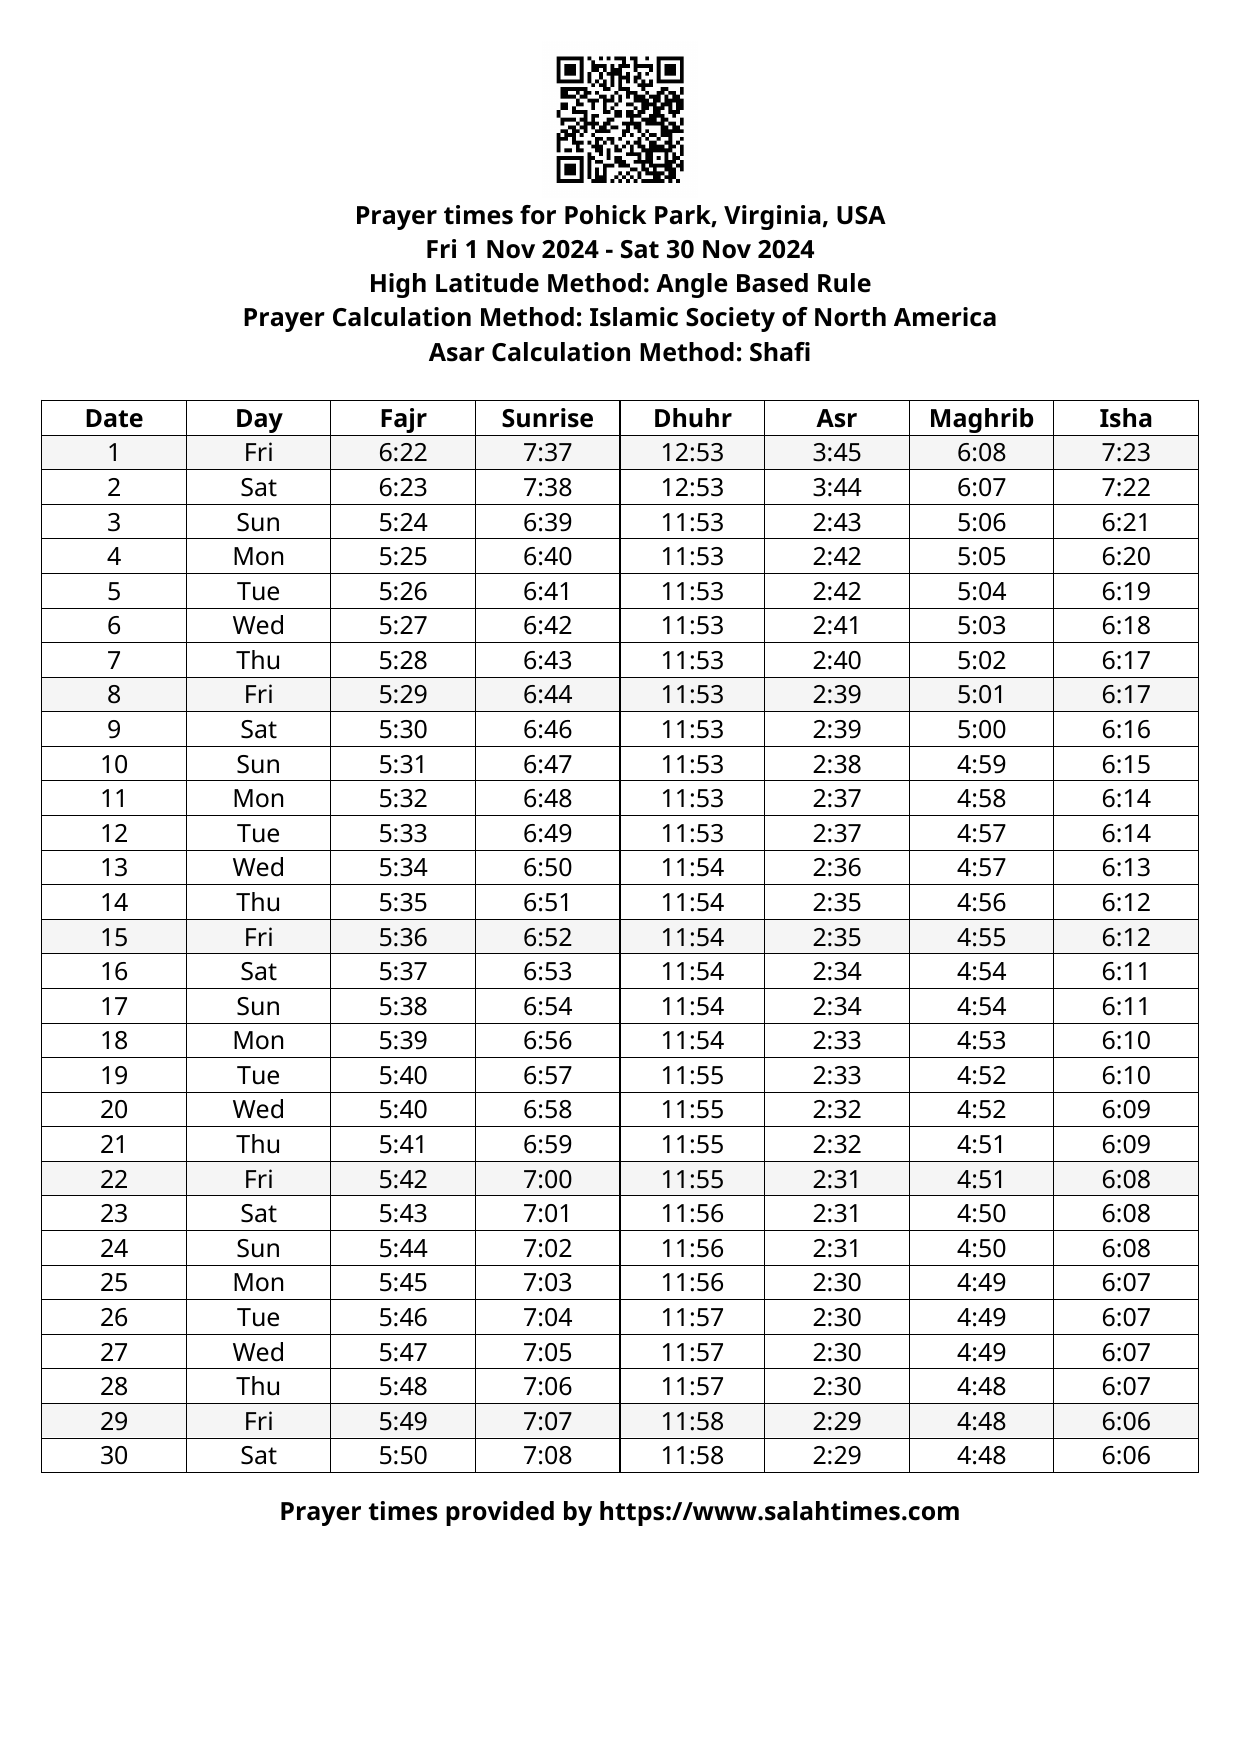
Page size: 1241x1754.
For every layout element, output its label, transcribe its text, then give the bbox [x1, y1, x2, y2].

table_cell 5:49 [331, 1404, 475, 1437]
table_cell 11:53 [621, 643, 764, 677]
table_cell 5:00 [910, 712, 1053, 746]
table_cell 6:11 [1054, 989, 1198, 1022]
table_cell 6:12 [1054, 920, 1198, 953]
table_cell 5:01 [910, 678, 1053, 711]
table_cell 11:53 [621, 816, 764, 849]
table_cell 7:04 [476, 1300, 619, 1334]
table_cell 4:48 [910, 1404, 1053, 1437]
table_cell 2:30 [765, 1300, 909, 1334]
table_cell 3:45 [765, 436, 909, 469]
table_cell 6:52 [476, 920, 619, 953]
picture [542, 41, 699, 198]
table_cell 4:49 [910, 1335, 1053, 1368]
table_cell 2:32 [765, 1093, 909, 1126]
table_cell 2:31 [765, 1162, 909, 1195]
table_cell 6:12 [1054, 885, 1198, 919]
table_cell 6:53 [476, 954, 619, 988]
table_cell 11:58 [621, 1439, 764, 1472]
table_cell 6 [42, 609, 186, 642]
table_cell Mon [187, 1266, 330, 1299]
table_cell 7:06 [476, 1369, 619, 1403]
table_cell 5:50 [331, 1439, 475, 1472]
table_cell 2 [42, 470, 186, 504]
table_cell 6:47 [476, 747, 619, 780]
table_cell 6:54 [476, 989, 619, 1022]
table_cell 2:39 [765, 712, 909, 746]
table_header Dhuhr [621, 401, 764, 434]
table_cell 3:44 [765, 470, 909, 504]
table_cell 5:40 [331, 1093, 475, 1126]
table_cell 4:49 [910, 1266, 1053, 1299]
table_cell 3 [42, 505, 186, 538]
table_cell 5:38 [331, 989, 475, 1022]
table_cell 2:34 [765, 954, 909, 988]
table_cell Thu [187, 1127, 330, 1161]
table_cell 2:33 [765, 1024, 909, 1057]
table_cell 11:57 [621, 1335, 764, 1368]
table_cell 2:32 [765, 1127, 909, 1161]
table_cell 4:54 [910, 954, 1053, 988]
table_header Day [187, 401, 330, 434]
table_cell 6:14 [1054, 816, 1198, 849]
table_cell 2:41 [765, 609, 909, 642]
table_cell 5:26 [331, 574, 475, 607]
table_cell 6:13 [1054, 851, 1198, 884]
table_cell 6:11 [1054, 954, 1198, 988]
table_cell 11:53 [621, 574, 764, 607]
table_cell 17 [42, 989, 186, 1022]
table_cell 6:22 [331, 436, 475, 469]
table_cell 6:21 [1054, 505, 1198, 538]
table_cell 4:49 [910, 1300, 1053, 1334]
table_cell 5:05 [910, 539, 1053, 573]
table_cell 4:57 [910, 851, 1053, 884]
table_cell 6:39 [476, 505, 619, 538]
table_cell 5:06 [910, 505, 1053, 538]
table_cell 16 [42, 954, 186, 988]
table_header Maghrib [910, 401, 1053, 434]
table_cell 11:57 [621, 1369, 764, 1403]
table_header Fajr [331, 401, 475, 434]
table_cell Thu [187, 885, 330, 919]
table_cell 27 [42, 1335, 186, 1368]
table_cell 2:38 [765, 747, 909, 780]
table_cell 6:07 [1054, 1266, 1198, 1299]
table_cell 2:29 [765, 1439, 909, 1472]
table_cell 13 [42, 851, 186, 884]
table_cell 7:38 [476, 470, 619, 504]
table_cell 6:50 [476, 851, 619, 884]
table_cell 5:44 [331, 1231, 475, 1264]
table_cell Fri [187, 920, 330, 953]
table_cell Mon [187, 539, 330, 573]
table_cell 10 [42, 747, 186, 780]
table_cell 5:24 [331, 505, 475, 538]
table_cell 6:18 [1054, 609, 1198, 642]
table_cell 6:08 [1054, 1196, 1198, 1230]
table_cell 6:41 [476, 574, 619, 607]
text Fri 1 Nov 2024 - Sat 30 Nov 2024 [42, 232, 1198, 266]
table_cell 5:28 [331, 643, 475, 677]
table_cell 11:54 [621, 920, 764, 953]
table_cell 7:22 [1054, 470, 1198, 504]
table_cell Thu [187, 643, 330, 677]
table_cell 2:37 [765, 816, 909, 849]
table_cell 11:54 [621, 954, 764, 988]
table_cell 6:09 [1054, 1093, 1198, 1126]
table_cell 4 [42, 539, 186, 573]
table_cell 5:45 [331, 1266, 475, 1299]
text Asar Calculation Method: Shafi [42, 334, 1198, 368]
table_cell 2:39 [765, 678, 909, 711]
table_cell Sun [187, 747, 330, 780]
table_cell Mon [187, 781, 330, 815]
table_cell 11:53 [621, 712, 764, 746]
table_cell 11:53 [621, 609, 764, 642]
table_cell 11 [42, 781, 186, 815]
table_cell 7:23 [1054, 436, 1198, 469]
table_cell 5:47 [331, 1335, 475, 1368]
table_cell Tue [187, 1300, 330, 1334]
table_header Date [42, 401, 186, 434]
table_cell 24 [42, 1231, 186, 1264]
table_cell 6:08 [910, 436, 1053, 469]
table_cell 2:30 [765, 1335, 909, 1368]
table_cell 12:53 [621, 436, 764, 469]
table_cell 7:37 [476, 436, 619, 469]
table_cell 2:33 [765, 1058, 909, 1092]
table_cell 6:49 [476, 816, 619, 849]
table_cell 7:05 [476, 1335, 619, 1368]
table_cell Sun [187, 989, 330, 1022]
table_cell 6:56 [476, 1024, 619, 1057]
table_cell 11:56 [621, 1196, 764, 1230]
table_cell 4:59 [910, 747, 1053, 780]
table_cell 4:51 [910, 1127, 1053, 1161]
table_cell 5:04 [910, 574, 1053, 607]
table_cell 11:53 [621, 678, 764, 711]
table_cell 11:54 [621, 885, 764, 919]
table_cell 7:08 [476, 1439, 619, 1472]
table_cell 5:03 [910, 609, 1053, 642]
table_cell Fri [187, 678, 330, 711]
table_cell 11:53 [621, 505, 764, 538]
table_cell 12:53 [621, 470, 764, 504]
table_cell 8 [42, 678, 186, 711]
table_cell 6:58 [476, 1093, 619, 1126]
table_cell 2:42 [765, 539, 909, 573]
table_cell 5:27 [331, 609, 475, 642]
table_cell 6:16 [1054, 712, 1198, 746]
table_cell 6:42 [476, 609, 619, 642]
table_cell 6:17 [1054, 643, 1198, 677]
table_cell 11:56 [621, 1266, 764, 1299]
table_cell 6:43 [476, 643, 619, 677]
table_cell 11:58 [621, 1404, 764, 1437]
table_cell Tue [187, 574, 330, 607]
table_cell 25 [42, 1266, 186, 1299]
table_cell 29 [42, 1404, 186, 1437]
table_cell 4:56 [910, 885, 1053, 919]
table_cell 2:35 [765, 920, 909, 953]
table_cell 7:01 [476, 1196, 619, 1230]
table_cell 5:42 [331, 1162, 475, 1195]
table_cell 4:54 [910, 989, 1053, 1022]
table_cell 6:40 [476, 539, 619, 573]
table_cell 5:46 [331, 1300, 475, 1334]
table_cell 11:55 [621, 1162, 764, 1195]
table_cell 2:30 [765, 1369, 909, 1403]
table_cell 5:39 [331, 1024, 475, 1057]
table_cell 5:31 [331, 747, 475, 780]
table_cell 14 [42, 885, 186, 919]
table_cell 5:25 [331, 539, 475, 573]
table_cell 20 [42, 1093, 186, 1126]
table_cell Wed [187, 609, 330, 642]
table_cell 5:48 [331, 1369, 475, 1403]
table_cell 5:43 [331, 1196, 475, 1230]
table_cell 11:53 [621, 747, 764, 780]
table_cell 28 [42, 1369, 186, 1403]
table_cell Sun [187, 505, 330, 538]
table_cell Sat [187, 1439, 330, 1472]
table_cell Wed [187, 851, 330, 884]
table_cell 5:35 [331, 885, 475, 919]
table_cell 11:54 [621, 989, 764, 1022]
table_cell Mon [187, 1024, 330, 1057]
text High Latitude Method: Angle Based Rule [42, 266, 1198, 300]
table_cell 6:06 [1054, 1439, 1198, 1472]
table_cell Thu [187, 1369, 330, 1403]
table_cell 4:53 [910, 1024, 1053, 1057]
table_cell 5:34 [331, 851, 475, 884]
table_header Asr [765, 401, 909, 434]
table_cell 6:09 [1054, 1127, 1198, 1161]
table_cell 5:29 [331, 678, 475, 711]
table_cell 5:41 [331, 1127, 475, 1161]
table_cell Sat [187, 954, 330, 988]
table_cell 11:55 [621, 1127, 764, 1161]
table_cell 4:52 [910, 1058, 1053, 1092]
table_cell 5:36 [331, 920, 475, 953]
table_cell 5:33 [331, 816, 475, 849]
table_cell 23 [42, 1196, 186, 1230]
table_cell 11:53 [621, 781, 764, 815]
table_cell 2:42 [765, 574, 909, 607]
table_cell 4:50 [910, 1231, 1053, 1264]
table_cell 2:35 [765, 885, 909, 919]
table_cell 6:06 [1054, 1404, 1198, 1437]
table_cell 6:48 [476, 781, 619, 815]
table_cell 2:30 [765, 1266, 909, 1299]
table_cell 6:57 [476, 1058, 619, 1092]
table_cell 7 [42, 643, 186, 677]
table_cell 5:40 [331, 1058, 475, 1092]
table_cell 11:55 [621, 1058, 764, 1092]
table_cell 18 [42, 1024, 186, 1057]
table_cell 6:07 [1054, 1369, 1198, 1403]
table_cell 22 [42, 1162, 186, 1195]
table_cell 4:57 [910, 816, 1053, 849]
table_cell 11:57 [621, 1300, 764, 1334]
table_cell 4:58 [910, 781, 1053, 815]
table_cell Fri [187, 1404, 330, 1437]
table_header Sunrise [476, 401, 619, 434]
table_cell 21 [42, 1127, 186, 1161]
table_cell 6:44 [476, 678, 619, 711]
table_header Isha [1054, 401, 1198, 434]
table_cell Sat [187, 1196, 330, 1230]
table_cell 2:29 [765, 1404, 909, 1437]
table_cell 11:55 [621, 1093, 764, 1126]
table_cell 6:10 [1054, 1024, 1198, 1057]
table_cell 6:07 [910, 470, 1053, 504]
table_cell Sat [187, 712, 330, 746]
table_cell Fri [187, 1162, 330, 1195]
table_cell 15 [42, 920, 186, 953]
table_cell 4:48 [910, 1439, 1053, 1472]
table_cell 7:02 [476, 1231, 619, 1264]
table_cell Fri [187, 436, 330, 469]
table_cell 6:51 [476, 885, 619, 919]
table_cell 4:52 [910, 1093, 1053, 1126]
table_cell 6:15 [1054, 747, 1198, 780]
table_cell 2:36 [765, 851, 909, 884]
table_cell 4:48 [910, 1369, 1053, 1403]
table_cell 5:37 [331, 954, 475, 988]
table_cell 2:31 [765, 1196, 909, 1230]
table_cell Tue [187, 816, 330, 849]
table_cell 6:08 [1054, 1162, 1198, 1195]
table_cell 30 [42, 1439, 186, 1472]
table_cell 6:19 [1054, 574, 1198, 607]
table_cell Wed [187, 1335, 330, 1368]
table_cell 12 [42, 816, 186, 849]
table_cell 6:07 [1054, 1300, 1198, 1334]
table_cell 5:30 [331, 712, 475, 746]
table_cell Sat [187, 470, 330, 504]
table_cell 9 [42, 712, 186, 746]
table_cell 7:00 [476, 1162, 619, 1195]
table_cell 6:07 [1054, 1335, 1198, 1368]
table_cell 2:40 [765, 643, 909, 677]
table_cell 6:14 [1054, 781, 1198, 815]
table_cell 4:51 [910, 1162, 1053, 1195]
table_cell Sun [187, 1231, 330, 1264]
table_cell 7:07 [476, 1404, 619, 1437]
table_cell 6:59 [476, 1127, 619, 1161]
table_cell 11:54 [621, 1024, 764, 1057]
table_cell 2:37 [765, 781, 909, 815]
table_cell 26 [42, 1300, 186, 1334]
table_cell 11:56 [621, 1231, 764, 1264]
text Prayer times provided by https://www.salahtimes.com [42, 1494, 1198, 1528]
table_cell 7:03 [476, 1266, 619, 1299]
table_cell 2:34 [765, 989, 909, 1022]
table_cell 2:31 [765, 1231, 909, 1264]
table_cell 1 [42, 436, 186, 469]
table_cell 6:08 [1054, 1231, 1198, 1264]
table_cell 6:23 [331, 470, 475, 504]
table_cell 11:53 [621, 539, 764, 573]
table_cell 5 [42, 574, 186, 607]
table_cell 5:02 [910, 643, 1053, 677]
table_cell 11:54 [621, 851, 764, 884]
table_cell Wed [187, 1093, 330, 1126]
table_cell 4:50 [910, 1196, 1053, 1230]
text Prayer Calculation Method: Islamic Society of North America [42, 300, 1198, 334]
table_cell 6:46 [476, 712, 619, 746]
table_cell 6:10 [1054, 1058, 1198, 1092]
table_cell 6:17 [1054, 678, 1198, 711]
table_cell 4:55 [910, 920, 1053, 953]
table_cell 6:20 [1054, 539, 1198, 573]
table_cell 2:43 [765, 505, 909, 538]
table_cell 5:32 [331, 781, 475, 815]
table_cell 19 [42, 1058, 186, 1092]
text Prayer times for Pohick Park, Virginia, USA [42, 198, 1198, 232]
table_cell Tue [187, 1058, 330, 1092]
